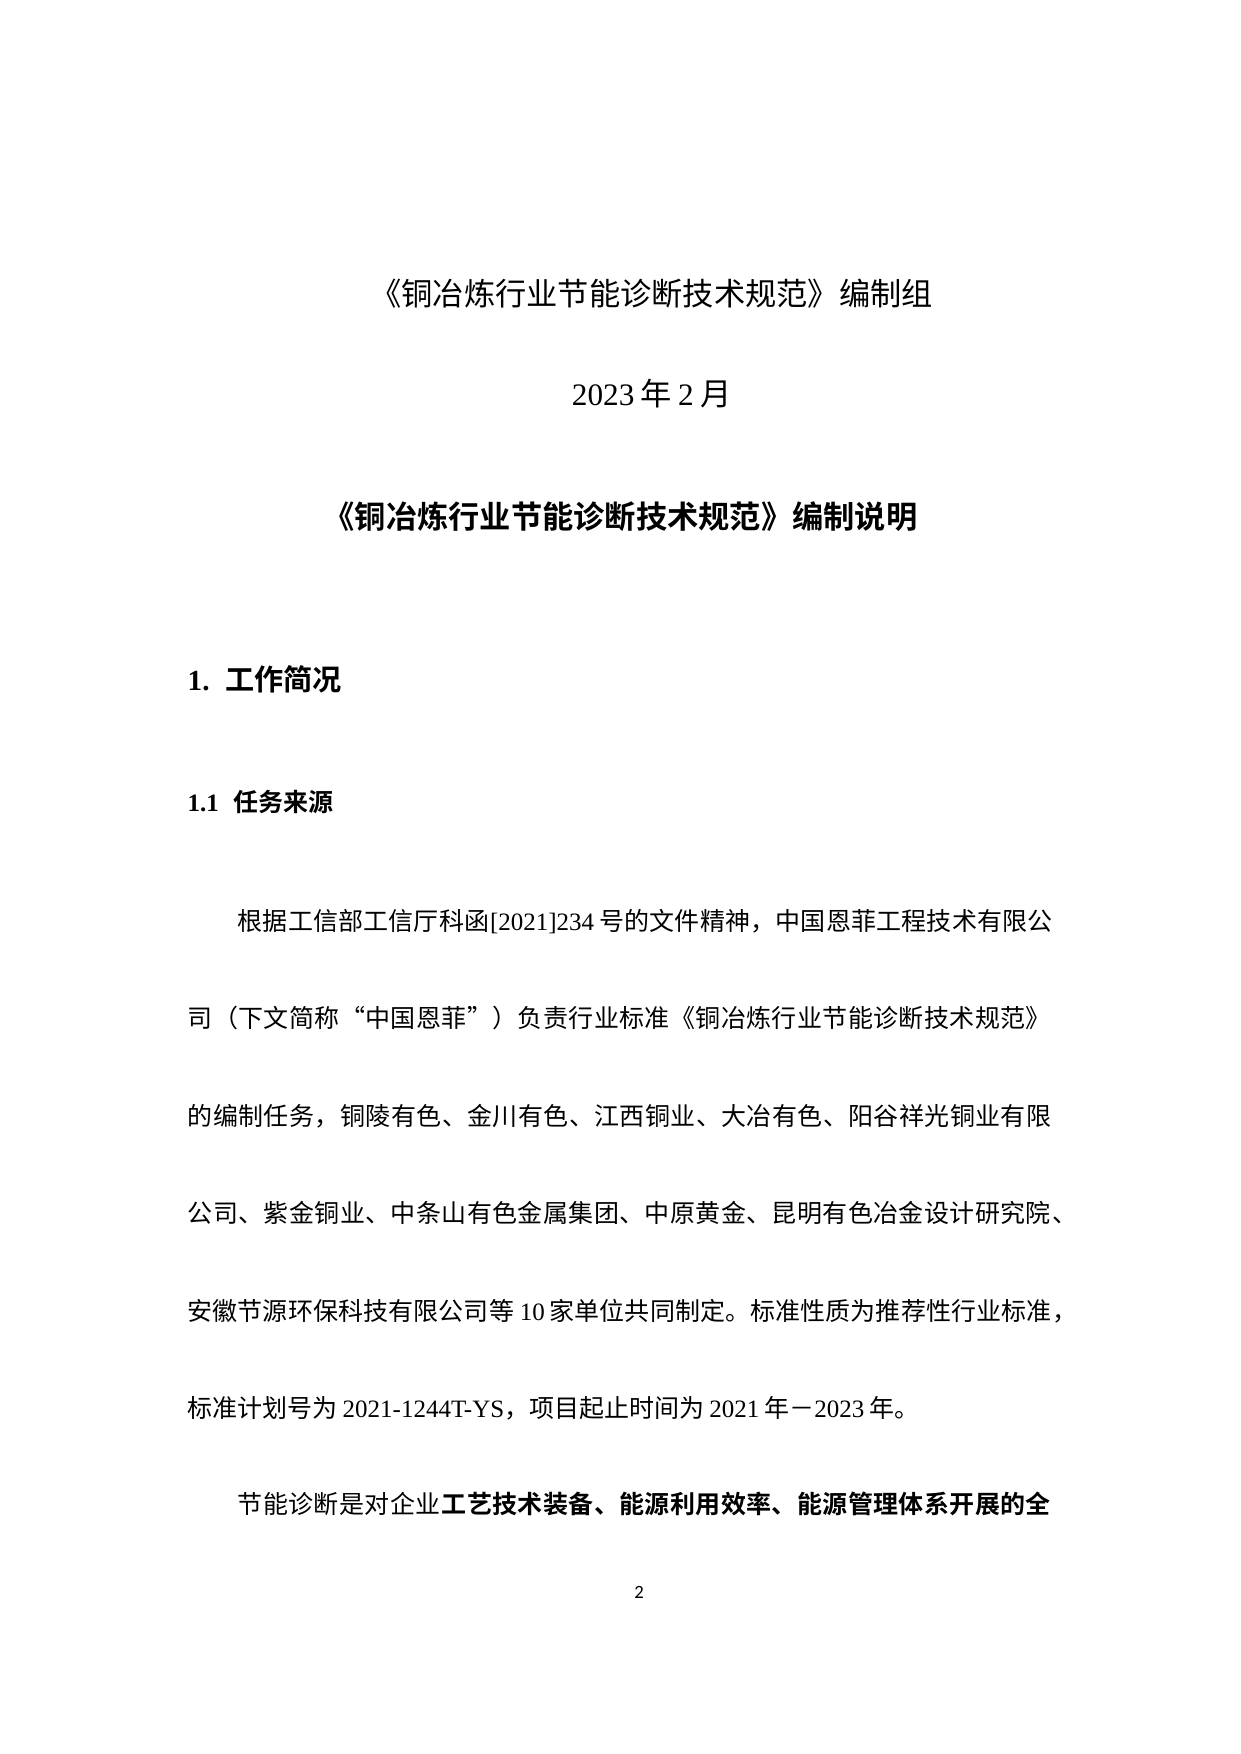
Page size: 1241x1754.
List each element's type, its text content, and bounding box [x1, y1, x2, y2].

subtitle 《铜冶炼行业节能诊断技术规范》编制说明 [187, 482, 1053, 547]
text 根据工信部工信厅科函[2021]234号的文件精神，中国恩菲工程技术有限公司（下文简称“中国恩菲”）负责行业标准《铜冶炼行业节能诊断技术规范》的编制任务，铜陵有色、金川有色、江西铜业、大冶有色、阳谷祥光铜业有限公司、紫金铜业、中条山有色金属集团、中原黄金、昆明有色冶金设计研究院、安徽节源环保科技有限公司等10家单位共同制定。标准性质为推荐性行业标准，标准计划号为2021-1244T-YS，项目起止时间为2021年－2023年。 [187, 887, 1053, 1439]
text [187, 1470, 1053, 1535]
text 2023年2月 [187, 359, 1053, 424]
subtitle 工作简况 [187, 645, 1053, 710]
subtitle 任务来源 [187, 768, 1053, 833]
text 《铜冶炼行业节能诊断技术规范》编制组 [187, 259, 1053, 324]
